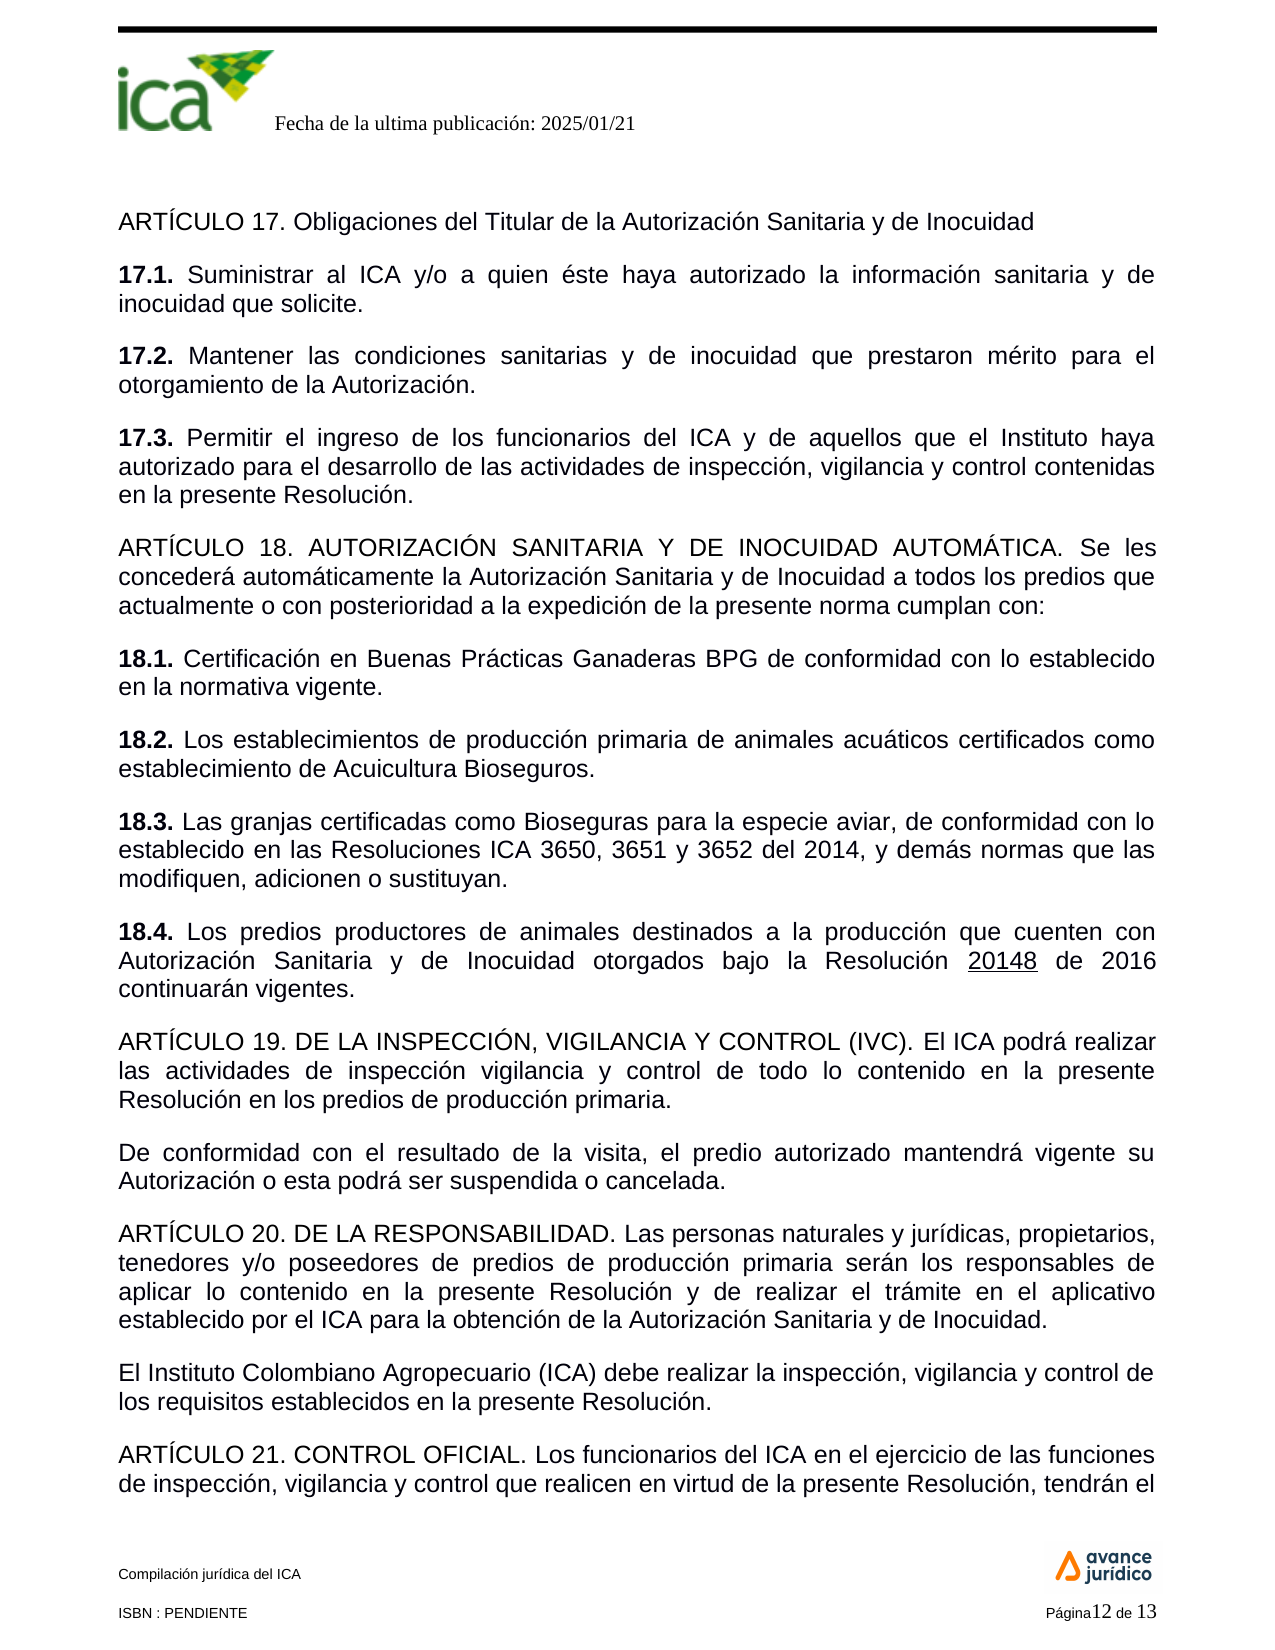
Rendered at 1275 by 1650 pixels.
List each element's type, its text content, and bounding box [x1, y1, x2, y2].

text &$ARTÍCULO 18. AUTORIZACIÓN SANITARIA Y DE INOCUIDAD AUTOMÁTICA. Se les concederá automáticamente la Autorización Sanitaria y de Inocuidad a todos los predios que actualmente o con posterioridad a la expedición de la presente norma cumplan con: [118, 533, 1157, 619]
text &$ARTÍCULO 17. Obligaciones del Titular de la Autorización Sanitaria y de Inocuidad [118, 207, 1157, 236]
text 18.3. Las granjas certificadas como Bioseguras para la especie aviar, de conformidad con lo establecido en las Resoluciones ICA 3650, 3651 y 3652 del 2014, y demás normas que las modifiquen, adicionen o sustituyan. [118, 807, 1157, 893]
text El Instituto Colombiano Agropecuario (ICA) debe realizar la inspección, vigilancia y control de los requisitos establecidos en la presente Resolución. [118, 1358, 1157, 1416]
text 17.1. Suministrar al ICA y/o a quien éste haya autorizado la información sanitaria y de inocuidad que solicite. [118, 260, 1157, 317]
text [118, 1440, 1157, 1497]
text 18.4. Los predios productores de animales destinados a la producción que cuenten con Autorización Sanitaria y de Inocuidad otorgados bajo la Resolución 20148 de 2016 continuarán vigentes. [118, 917, 1157, 1003]
text 18.1. Certificación en Buenas Prácticas Ganaderas BPG de conformidad con lo establecido en la normativa vigente. [118, 643, 1157, 701]
text 17.3. Permitir el ingreso de los funcionarios del ICA y de aquellos que el Instituto haya autorizado para el desarrollo de las actividades de inspección, vigilancia y control contenidas en la presente Resolución. [118, 423, 1157, 509]
text De conformidad con el resultado de la visita, el predio autorizado mantendrá vigente su Autorización o esta podrá ser suspendida o cancelada. [118, 1138, 1157, 1195]
text &$ARTÍCULO 20. DE LA RESPONSABILIDAD. Las personas naturales y jurídicas, propietarios, tenedores y/o poseedores de predios de producción primaria serán los responsables de aplicar lo contenido en la presente Resolución y de realizar el trámite en el aplicativo establecido por el ICA para la obtención de la Autorización Sanitaria y de Inocuidad. [118, 1219, 1157, 1334]
text 17.2. Mantener las condiciones sanitarias y de inocuidad que prestaron mérito para el otorgamiento de la Autorización. [118, 341, 1157, 399]
text &$ARTÍCULO 19. DE LA INSPECCIÓN, VIGILANCIA Y CONTROL (IVC). El ICA podrá realizar las actividades de inspección vigilancia y control de todo lo contenido en la presente Resolución en los predios de producción primaria. [118, 1027, 1157, 1113]
text 18.2. Los establecimientos de producción primaria de animales acuáticos certificados como establecimiento de Acuicultura Bioseguros. [118, 725, 1157, 783]
